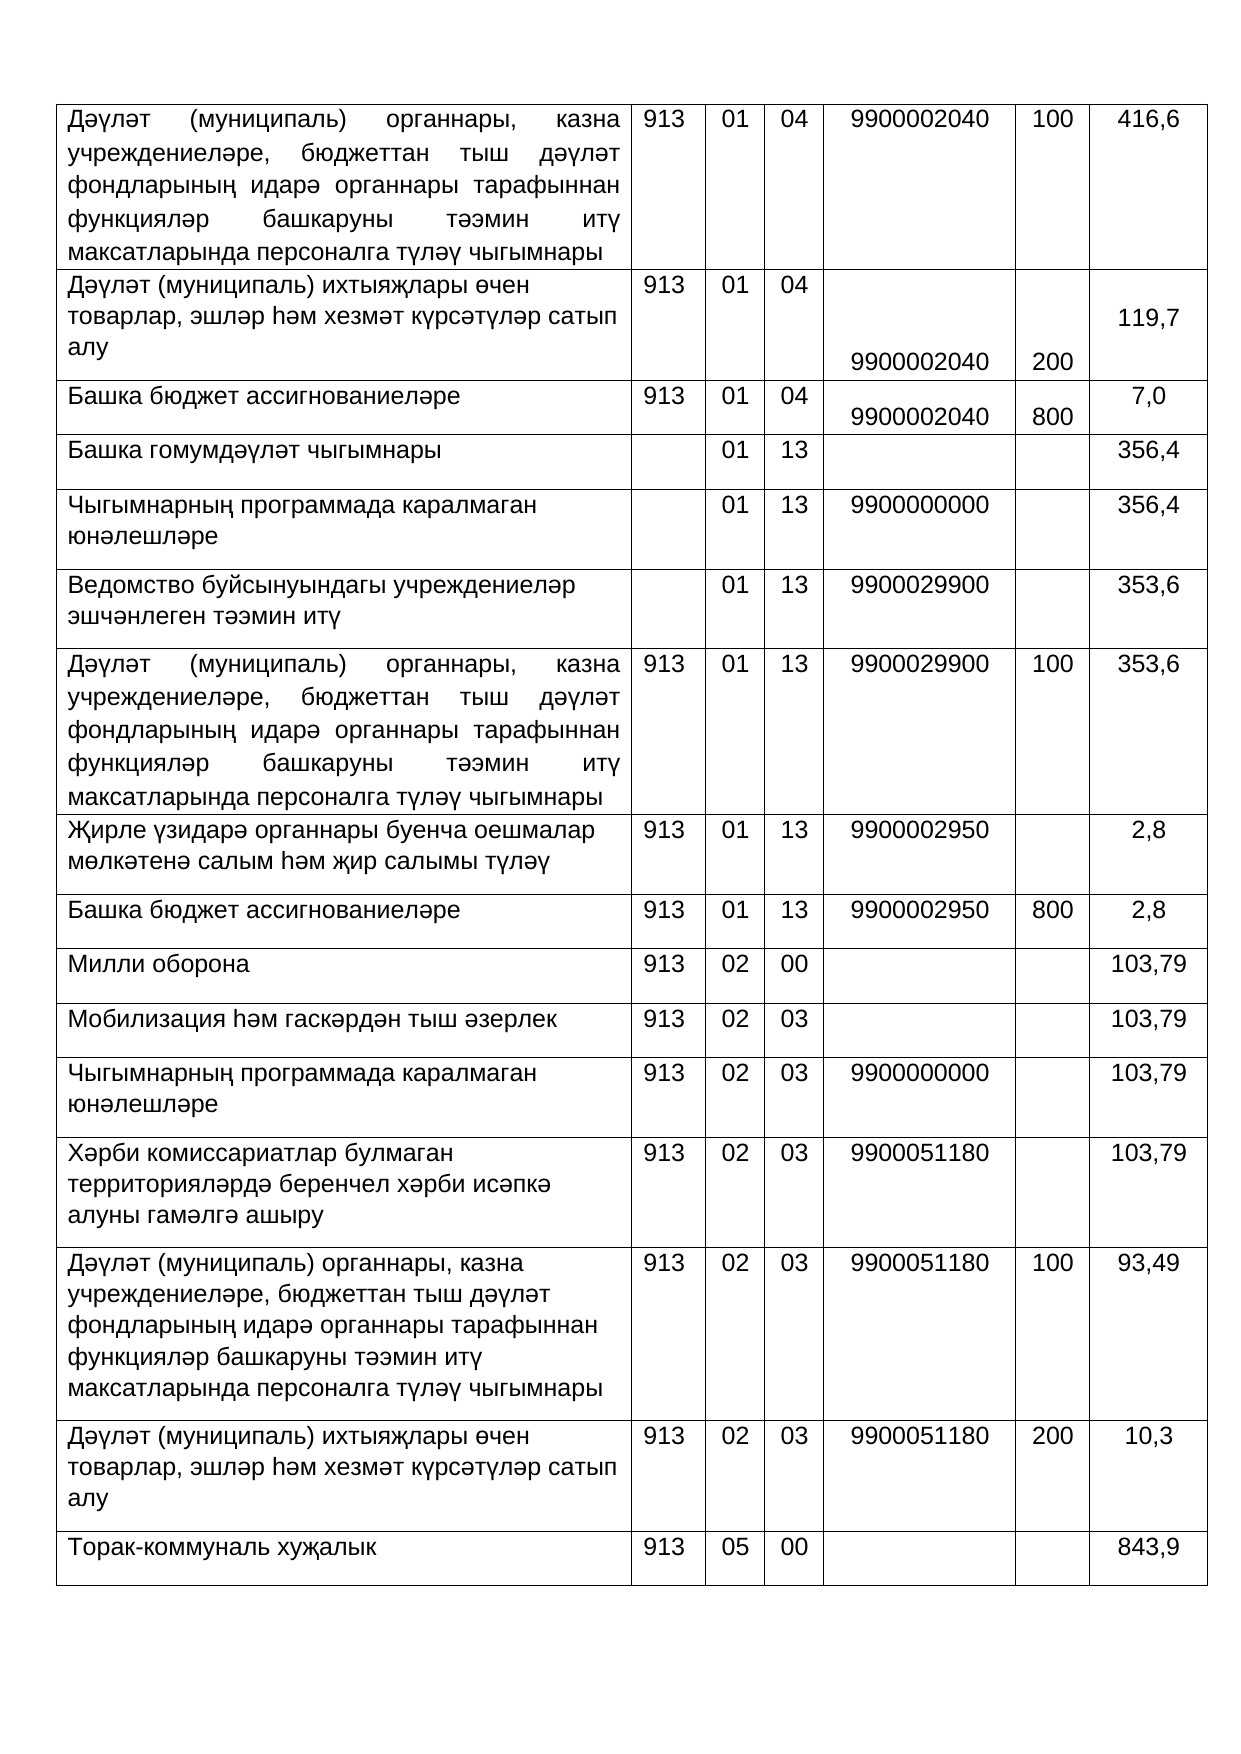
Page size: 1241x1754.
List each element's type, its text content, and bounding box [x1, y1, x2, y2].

table_cell 913 [632, 1138, 705, 1247]
table_cell 01 [706, 815, 764, 894]
table_cell 02 [706, 1058, 764, 1137]
table_cell 9900002950 [824, 815, 1015, 894]
table_cell 9900029900 [824, 570, 1015, 648]
table_cell 9900002040 [824, 105, 1015, 269]
table_cell 03 [765, 1421, 823, 1531]
table_cell [1016, 1532, 1089, 1585]
table_cell 01 [706, 270, 764, 380]
table_cell 913 [632, 105, 705, 269]
table_cell 9900051180 [824, 1248, 1015, 1420]
table_cell 200 [1016, 1421, 1089, 1531]
table_cell 01 [706, 570, 764, 648]
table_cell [57, 105, 631, 269]
table_cell 913 [632, 1421, 705, 1531]
table_cell 01 [706, 895, 764, 948]
table_cell 02 [706, 1138, 764, 1247]
table_cell 9900051180 [824, 1138, 1015, 1247]
table_cell 00 [765, 1532, 823, 1585]
table_cell Чыгымнарның программада каралмаган юнәлешләре [57, 490, 631, 569]
table_cell 103,79 [1090, 1004, 1207, 1057]
table_cell 913 [632, 1532, 705, 1585]
table_cell 103,79 [1090, 1058, 1207, 1137]
table_cell 913 [632, 270, 705, 380]
table_cell 416,6 [1090, 105, 1207, 269]
table_cell 10,3 [1090, 1421, 1207, 1531]
table_cell Ведомство буйсынуындагы учреждениеләр эшчәнлеген тәэмин итү [57, 570, 631, 648]
table_cell 04 [765, 270, 823, 380]
table_cell 913 [632, 1058, 705, 1137]
table_cell 01 [706, 490, 764, 569]
table_cell 9900000000 [824, 1058, 1015, 1137]
table_cell [632, 490, 705, 569]
table_cell 02 [706, 949, 764, 1003]
table_cell 93,49 [1090, 1248, 1207, 1420]
table_cell [632, 435, 705, 489]
table_cell 02 [706, 1248, 764, 1420]
table_cell 01 [706, 381, 764, 434]
table_cell Башка бюджет ассигнованиеләре [57, 381, 631, 434]
table_cell 119,7 [1090, 270, 1207, 380]
table_cell [824, 435, 1015, 489]
table_cell 01 [706, 105, 764, 269]
table_cell 13 [765, 490, 823, 569]
table_cell [1016, 949, 1089, 1003]
table_cell 02 [706, 1004, 764, 1057]
table_cell 9900002950 [824, 895, 1015, 948]
table_cell 01 [706, 649, 764, 814]
table_cell Мобилизация һәм гаскәрдән тыш әзерлек [57, 1004, 631, 1057]
table_cell 103,79 [1090, 1138, 1207, 1247]
table_cell 913 [632, 649, 705, 814]
table_cell 01 [706, 435, 764, 489]
table_cell 04 [765, 105, 823, 269]
table_cell 2,8 [1090, 815, 1207, 894]
table_cell 800 [1016, 381, 1089, 434]
table_cell 200 [1016, 270, 1089, 380]
table_cell 05 [706, 1532, 764, 1585]
table_cell Башка бюджет ассигнованиеләре [57, 895, 631, 948]
table_cell 03 [765, 1004, 823, 1057]
table_cell 03 [765, 1058, 823, 1137]
table_cell 913 [632, 381, 705, 434]
table_cell 800 [1016, 895, 1089, 948]
table_cell 13 [765, 895, 823, 948]
table_cell [632, 570, 705, 648]
table_cell 9900000000 [824, 490, 1015, 569]
table_cell 9900051180 [824, 1421, 1015, 1531]
table_cell 100 [1016, 649, 1089, 814]
table_cell 353,6 [1090, 570, 1207, 648]
table_cell [1016, 1058, 1089, 1137]
table_cell 913 [632, 949, 705, 1003]
table_cell 9900002040 [824, 270, 1015, 380]
table_cell 04 [765, 381, 823, 434]
table_cell [1016, 570, 1089, 648]
table_cell 2,8 [1090, 895, 1207, 948]
table_cell [1016, 490, 1089, 569]
table_cell 913 [632, 1248, 705, 1420]
table_cell [824, 1532, 1015, 1585]
table_cell 100 [1016, 105, 1089, 269]
table_cell [824, 949, 1015, 1003]
table_cell Башка гомумдәүләт чыгымнары [57, 435, 631, 489]
table_cell 353,6 [1090, 649, 1207, 814]
table_cell 9900002040 [824, 381, 1015, 434]
table_cell 00 [765, 949, 823, 1003]
table_cell 356,4 [1090, 490, 1207, 569]
table_cell Милли оборона [57, 949, 631, 1003]
table_cell Хәрби комиссариатлар булмаган территорияләрдә беренчел хәрби исәпкә алуны гамәлгә ашыру [57, 1138, 631, 1247]
table_cell 103,79 [1090, 949, 1207, 1003]
table_cell [1016, 1004, 1089, 1057]
table_cell Дәүләт (муниципаль) ихтыяҗлары өчен товарлар, эшләр һәм хезмәт күрсәтүләр сатып алу [57, 270, 631, 380]
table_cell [57, 1421, 631, 1531]
table_cell 03 [765, 1248, 823, 1420]
table_cell 13 [765, 570, 823, 648]
table_cell 13 [765, 649, 823, 814]
table_cell 100 [1016, 1248, 1089, 1420]
table_cell 913 [632, 815, 705, 894]
table_cell Җирле үзидарә органнары буенча оешмалар мөлкәтенә салым һәм җир салымы түләү [57, 815, 631, 894]
table_cell 7,0 [1090, 381, 1207, 434]
table_cell 843,9 [1090, 1532, 1207, 1585]
table_cell 13 [765, 435, 823, 489]
table_cell 913 [632, 895, 705, 948]
table_cell Торак-коммуналь хуҗалык [57, 1532, 631, 1585]
table_cell 913 [632, 1004, 705, 1057]
table_cell 02 [706, 1421, 764, 1531]
table_cell 03 [765, 1138, 823, 1247]
table_cell [1016, 1138, 1089, 1247]
table_cell [824, 1004, 1015, 1057]
table_cell 9900029900 [824, 649, 1015, 814]
table_cell Чыгымнарның программада каралмаган юнәлешләре [57, 1058, 631, 1137]
table_cell [1016, 815, 1089, 894]
table_cell 13 [765, 815, 823, 894]
table_cell [1016, 435, 1089, 489]
table_cell 356,4 [1090, 435, 1207, 489]
